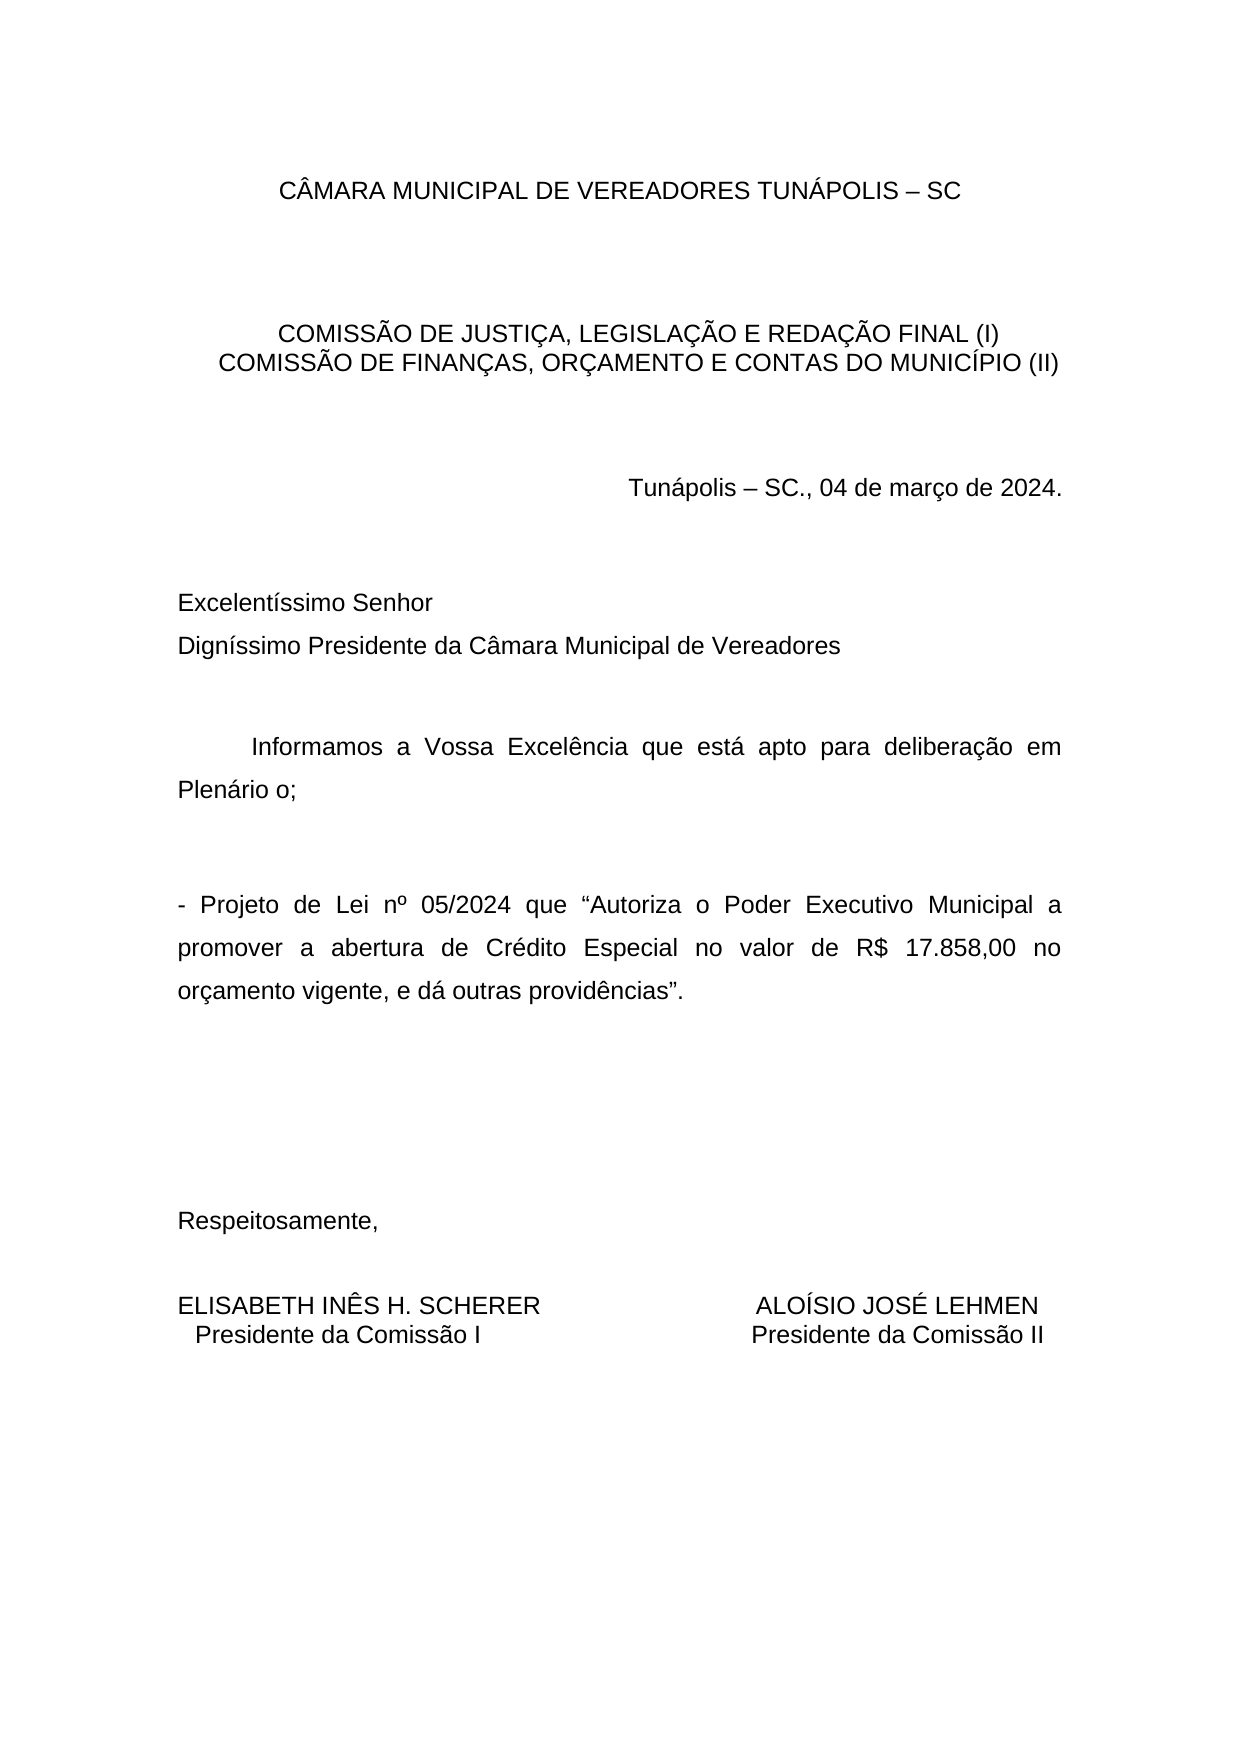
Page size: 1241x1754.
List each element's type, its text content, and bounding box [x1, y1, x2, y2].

text Excelentíssimo Senhor [177, 588, 1063, 616]
text - Projeto de Lei nº 05/2024 que “Autoriza o Poder Executivo Municipal a promover a abertura de Crédito Especial no valor de R$ 17.858,00 no orçamento vigente, e dá outras providências”. [177, 889, 1063, 1004]
text Informamos a Vossa Excelência que está apto para deliberação em Plenário o; [177, 731, 1063, 803]
text Tunápolis – SC., 04 de março de 2024. [177, 473, 1063, 501]
text CÂMARA MUNICIPAL DE VEREADORES TUNÁPOLIS – SC [177, 176, 1063, 205]
text ELISABETH INÊS H. SCHERER ALOÍSIO JOSÉ LEHMEN [177, 1291, 1063, 1320]
text Digníssimo Presidente da Câmara Municipal de Vereadores [177, 631, 1063, 659]
text COMISSÃO DE JUSTIÇA, LEGISLAÇÃO E REDAÇÃO FINAL (I) [215, 319, 1063, 348]
text Presidente da Comissão I Presidente da Comissão II [177, 1320, 1063, 1349]
text Respeitosamente, [177, 1206, 1063, 1234]
text COMISSÃO DE FINANÇAS, ORÇAMENTO E CONTAS DO MUNICÍPIO (II) [215, 348, 1063, 377]
